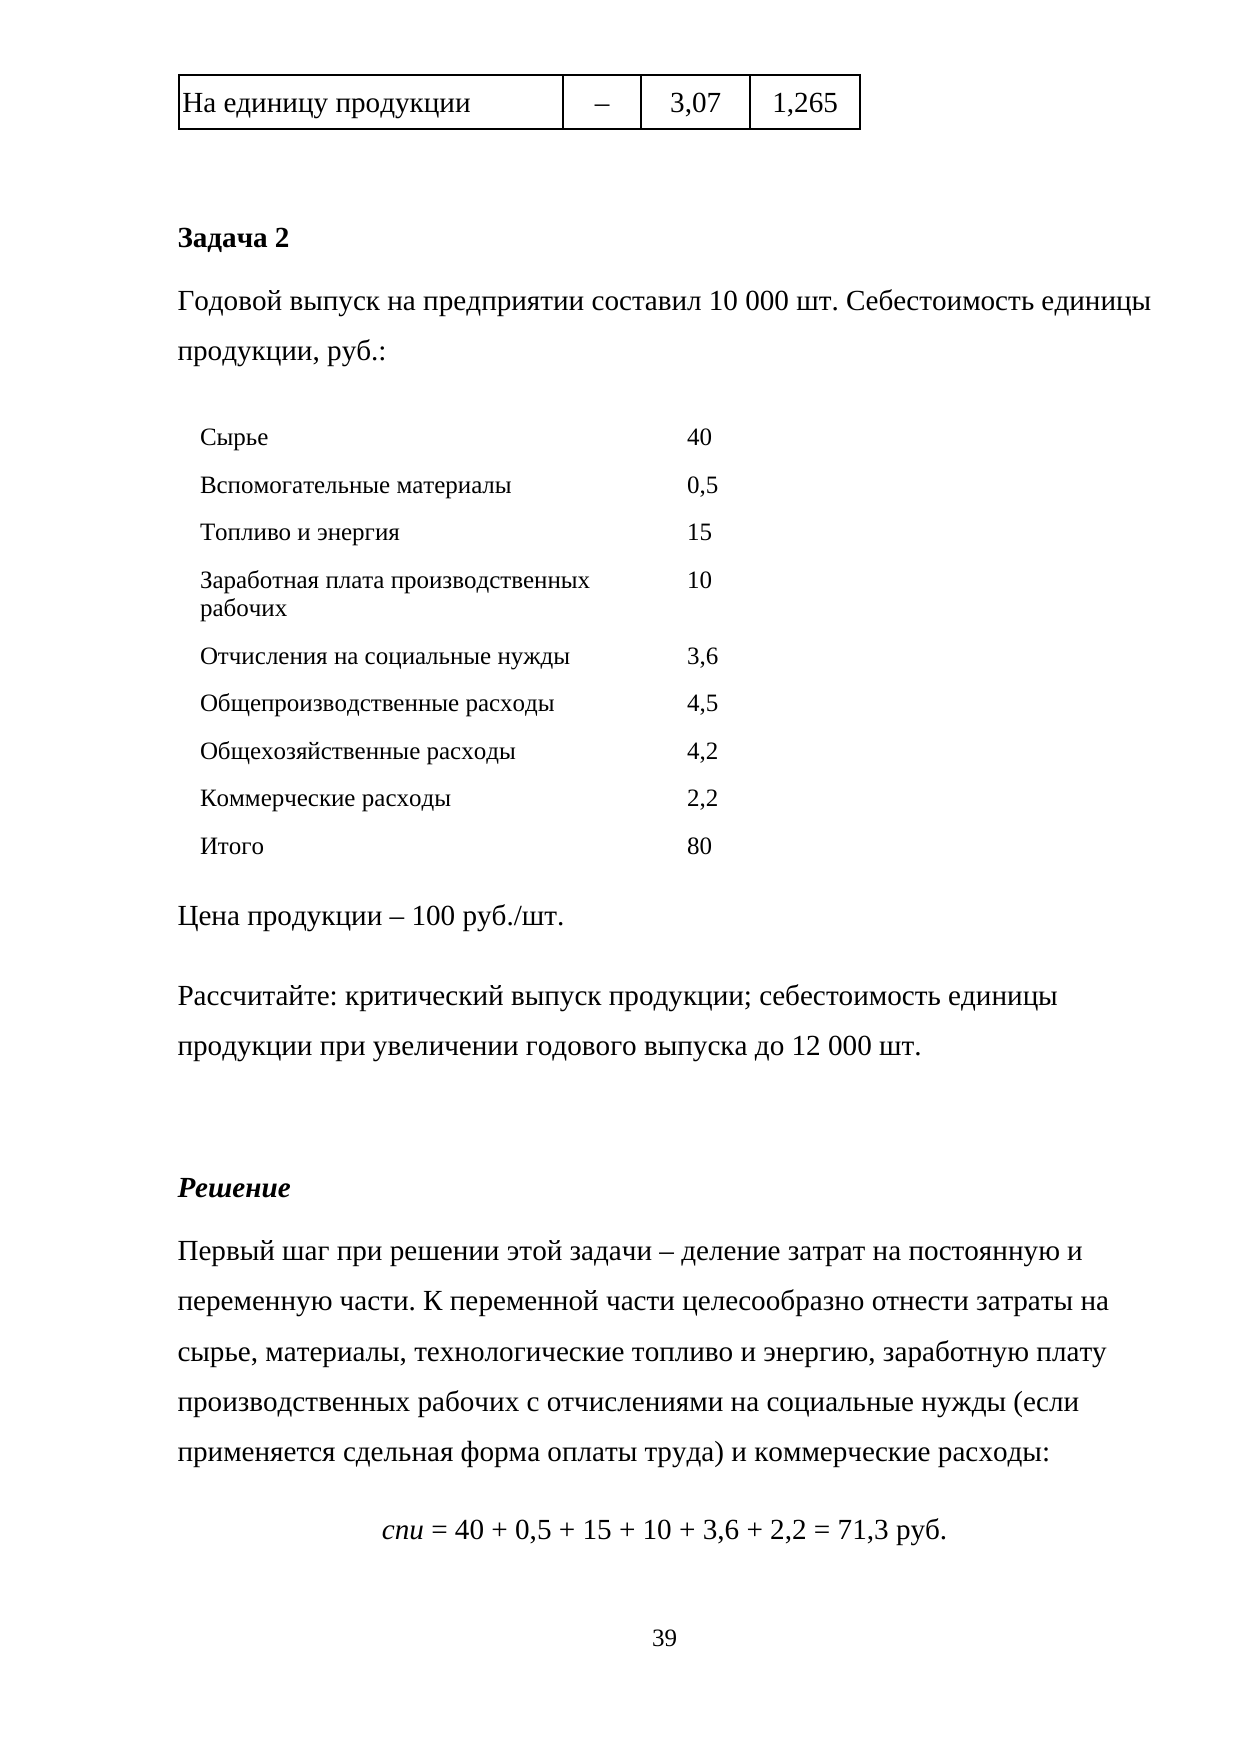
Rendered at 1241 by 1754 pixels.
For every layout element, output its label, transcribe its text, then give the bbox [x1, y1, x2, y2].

table_cell Топливо и энергия [189, 508, 676, 555]
table_cell На единицу продукции [180, 76, 562, 128]
text Задача 2 [177, 220, 1152, 254]
table_cell 4,5 [676, 679, 838, 727]
text спи = 40 + 0,5 + 15 + 10 + 3,6 + 2,2 = 71,3 руб. [177, 1514, 1152, 1546]
table_header Сырье [189, 413, 676, 460]
table_cell Отчисления на социальные нужды [189, 632, 676, 679]
text Рассчитайте: критический выпуск продукции; себестоимость единицы продукции при увеличении годового выпуска до 12 000 шт. [177, 978, 1152, 1062]
table_header 40 [676, 413, 838, 460]
table_cell – [564, 76, 640, 128]
text Первый шаг при решении этой задачи – деление затрат на постоянную и переменную части. К переменной части целесообразно отнести затраты на сырье, материалы, технологические топливо и энергию, заработную плату производственных рабочих с отчислениями на социальные нужды (если применяется сдельная форма оплаты труда) и коммерческие расходы: [177, 1233, 1152, 1468]
table_cell Вспомогательные материалы [189, 460, 676, 508]
table_cell Итого [189, 822, 676, 869]
table_cell 3,6 [676, 632, 838, 679]
table_cell Коммерческие расходы [189, 774, 676, 822]
table_cell Общепроизводственные расходы [189, 679, 676, 727]
text Цена продукции – 100 руб./шт. [177, 898, 1152, 932]
table_cell 1,265 [751, 76, 859, 128]
table_cell 10 [676, 555, 838, 632]
table_cell Заработная плата производственных рабочих [189, 555, 676, 632]
table_cell 2,2 [676, 774, 838, 822]
text Решение [177, 1170, 1152, 1204]
table_cell 4,2 [676, 727, 838, 774]
table_cell 0,5 [676, 460, 838, 508]
table_cell 80 [676, 822, 838, 869]
text Годовой выпуск на предприятии составил 10 000 шт. Себестоимость единицы продукции, руб.: [177, 283, 1152, 367]
table_cell Общехозяйственные расходы [189, 727, 676, 774]
table_cell 15 [676, 508, 838, 555]
table_cell 3,07 [642, 76, 749, 128]
